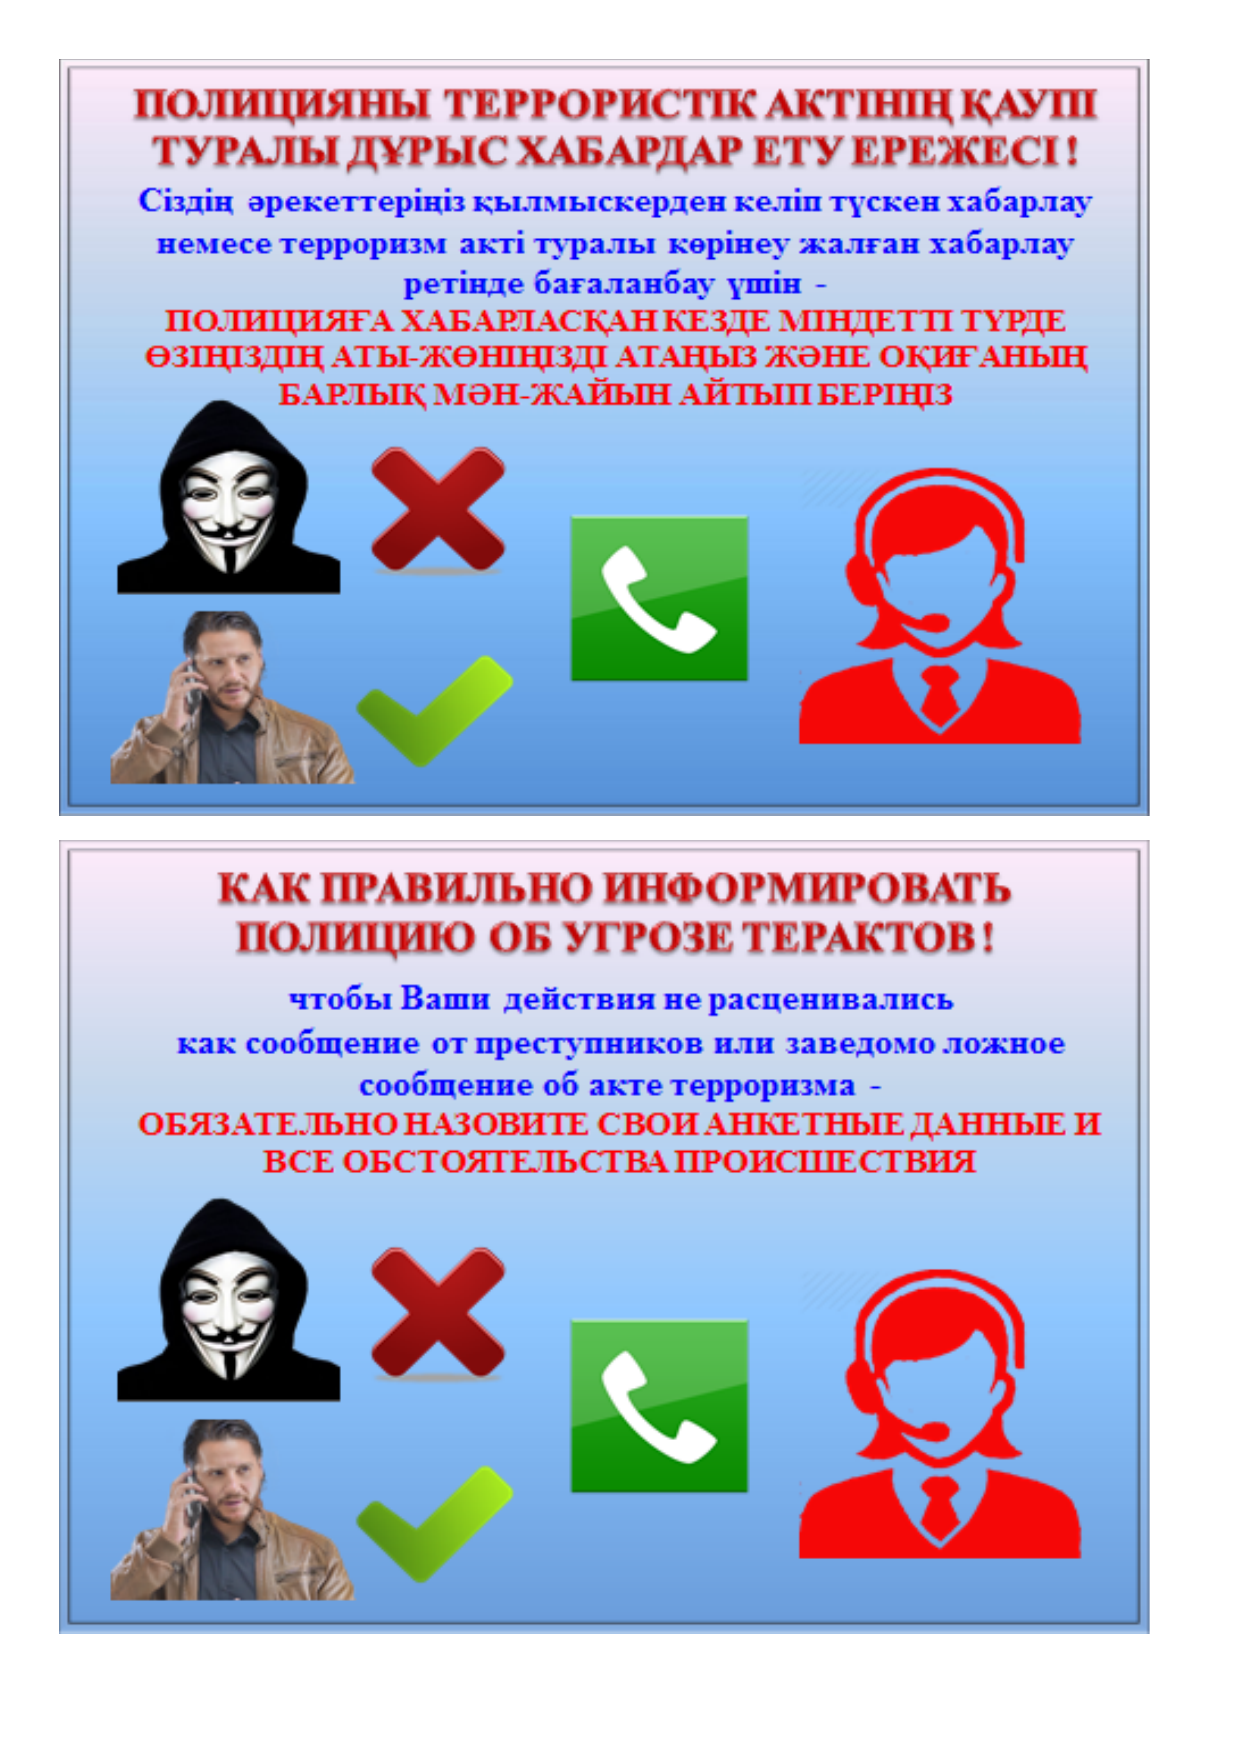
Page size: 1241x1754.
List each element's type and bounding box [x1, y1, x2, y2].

picture [59, 59, 1150, 816]
picture [59, 840, 1150, 1634]
